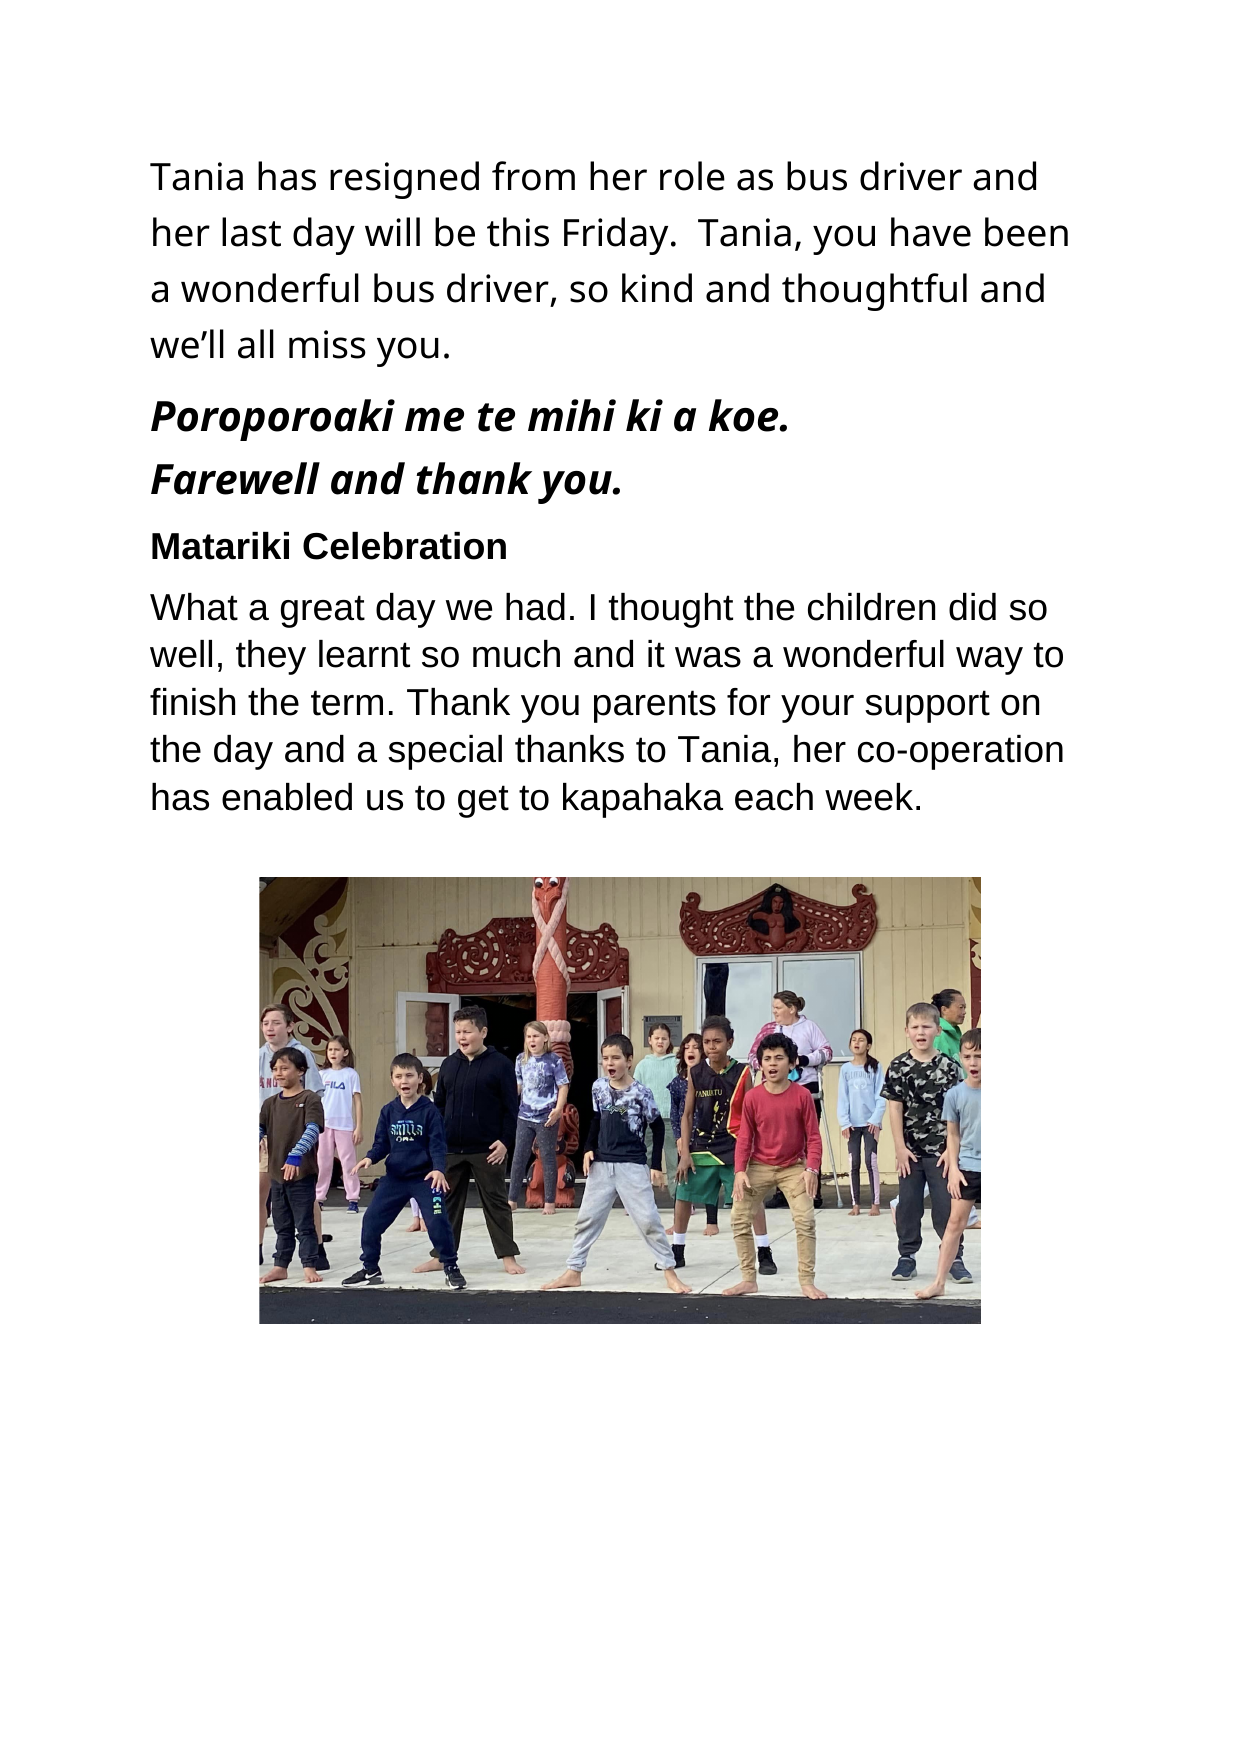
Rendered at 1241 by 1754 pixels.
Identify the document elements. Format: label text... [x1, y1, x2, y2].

picture [259, 877, 981, 1324]
text Matariki Celebration [150, 524, 1090, 567]
text What a great day we had. I thought the children did so well, they learnt so much and it was a wonderful way to finish the term. Thank you parents for your support on the day and a special thanks to Tania, her co-operation has enabled us to get to kapahaka each week. [150, 585, 1090, 818]
text Tania has resigned from her role as bus driver and her last day will be this Friday. Tania, you have been a wonderful bus driver, so kind and thoughtful and we’ll all miss you. [150, 150, 1090, 369]
text Poroporoaki me te mihi ki a koe. Farewell and thank you. [150, 387, 1090, 506]
